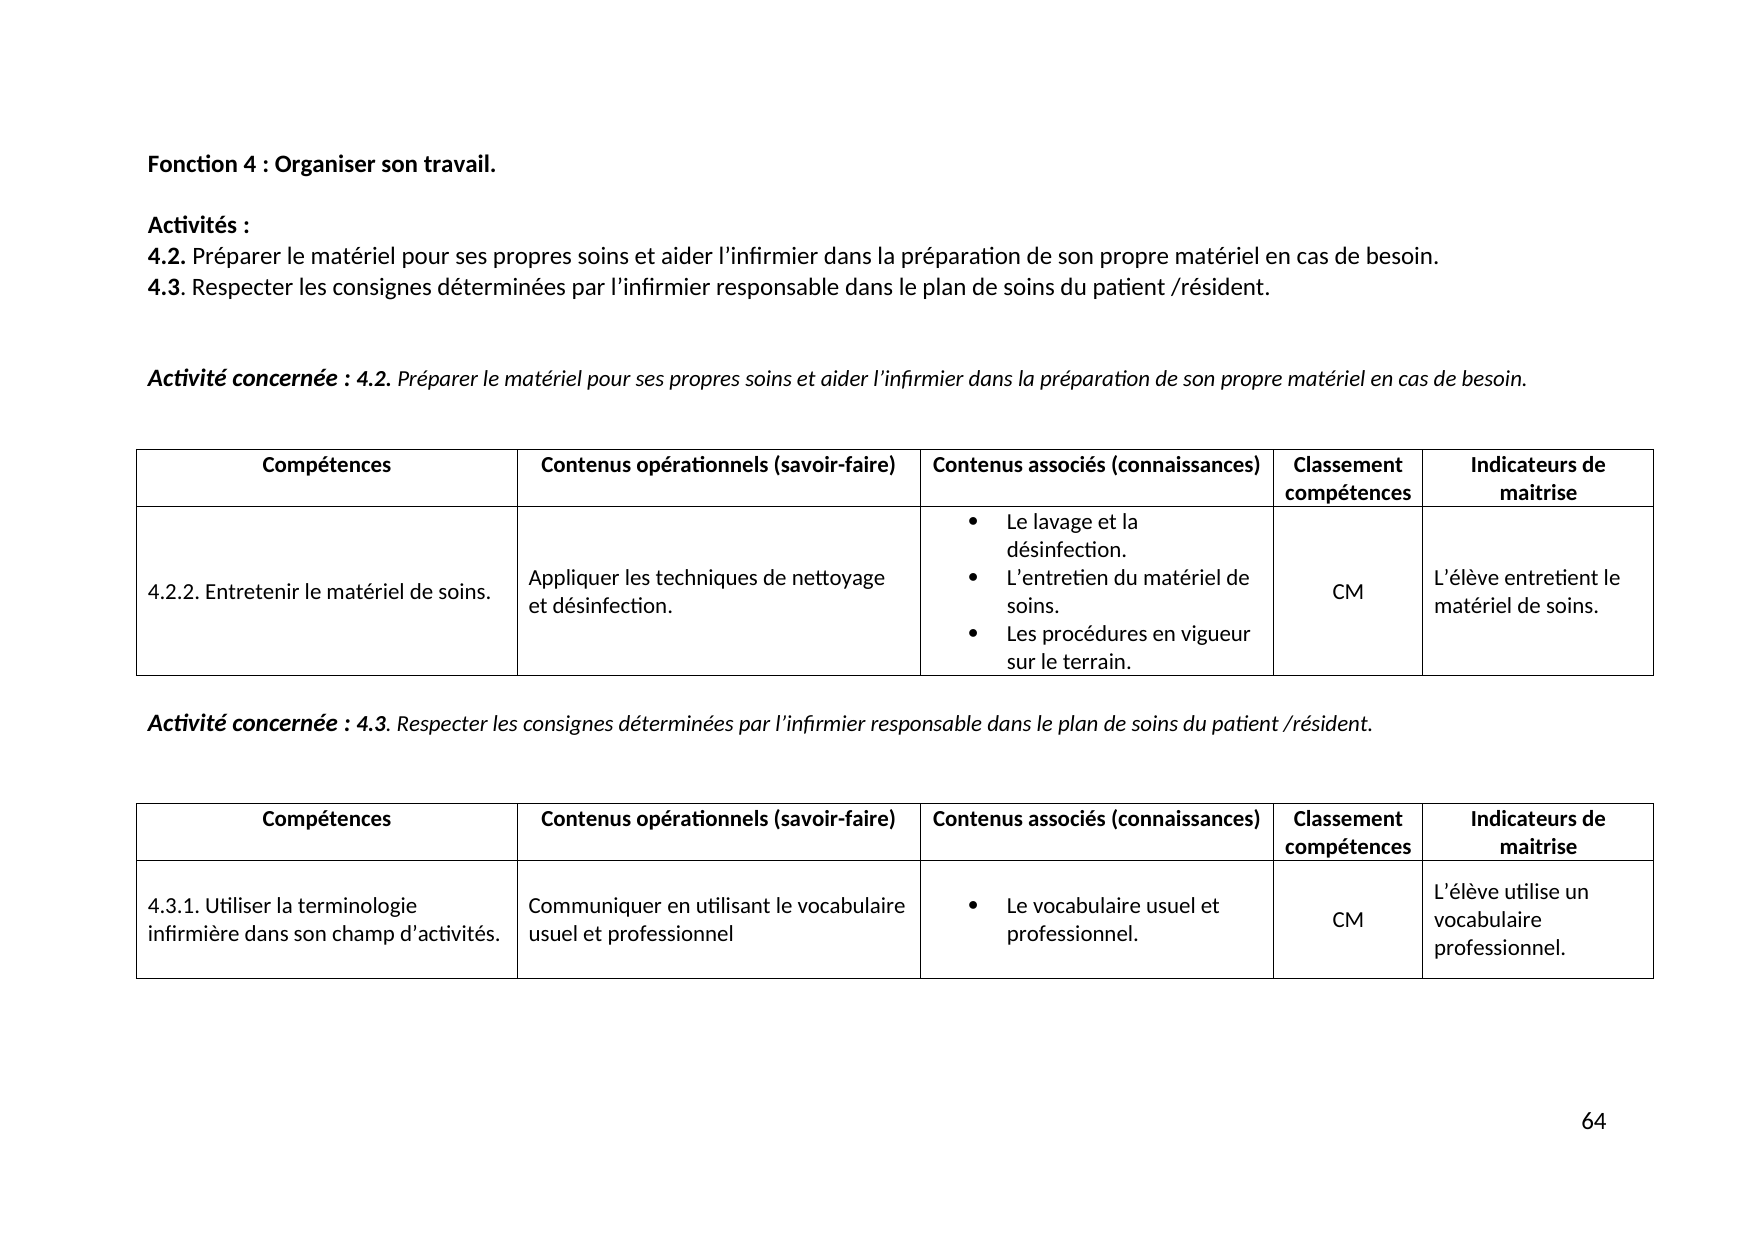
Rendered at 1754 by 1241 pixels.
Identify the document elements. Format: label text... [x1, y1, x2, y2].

text 4.3. Respecter les consignes déterminées par l’infirmier responsable dans le plan de soins du patient /résident. [148, 271, 1606, 301]
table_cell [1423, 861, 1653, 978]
text Activité concernée : 4.2. Préparer le matériel pour ses propres soins et aider l’infirmier dans la préparation de son propre matériel en cas de besoin. [148, 362, 1606, 393]
text Activités : [148, 210, 1606, 240]
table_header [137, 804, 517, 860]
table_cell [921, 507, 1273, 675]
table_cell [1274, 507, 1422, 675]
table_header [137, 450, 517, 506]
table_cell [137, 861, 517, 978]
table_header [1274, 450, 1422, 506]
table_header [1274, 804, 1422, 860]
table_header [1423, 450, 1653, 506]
text Activité concernée : 4.3. Respecter les consignes déterminées par l’infirmier responsable dans le plan de soins du patient /résident. [148, 707, 1606, 737]
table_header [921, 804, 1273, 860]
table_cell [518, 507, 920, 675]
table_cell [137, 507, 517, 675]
text 4.2. Préparer le matériel pour ses propres soins et aider l’infirmier dans la préparation de son propre matériel en cas de besoin. [148, 240, 1606, 271]
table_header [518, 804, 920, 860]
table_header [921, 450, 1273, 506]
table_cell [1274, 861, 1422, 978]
text Fonction 4 : Organiser son travail. [148, 149, 1606, 179]
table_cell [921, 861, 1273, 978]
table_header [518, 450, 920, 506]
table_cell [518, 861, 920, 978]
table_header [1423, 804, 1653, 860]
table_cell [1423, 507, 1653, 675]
